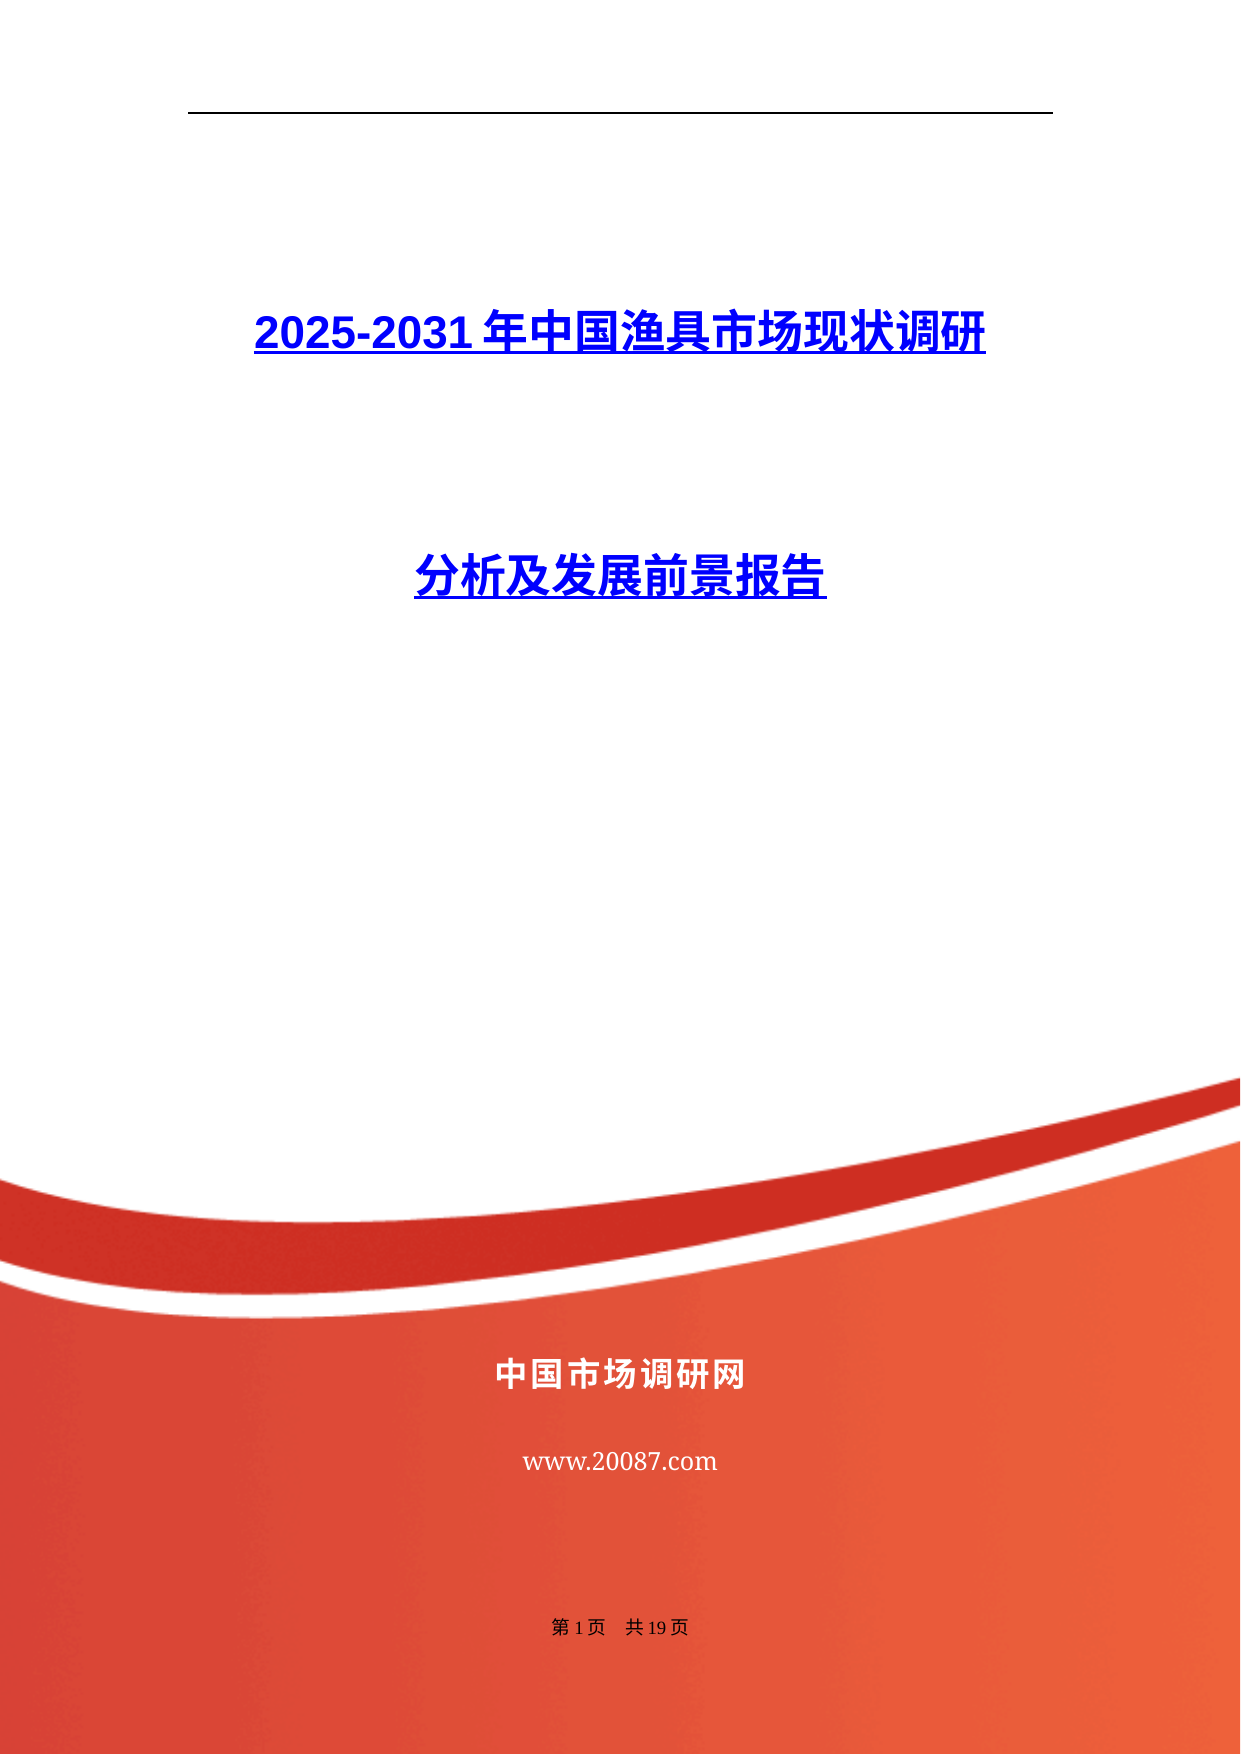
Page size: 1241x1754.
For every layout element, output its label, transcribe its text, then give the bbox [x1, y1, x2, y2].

table_header 2025-2031年中国渔具市场现状调研分析及发展前景报告 [188, 207, 1053, 773]
subtitle 中国市场调研网 [187, 1339, 1053, 1404]
picture [0, 1006, 1241, 1754]
text www.20087.com [187, 1428, 1053, 1493]
